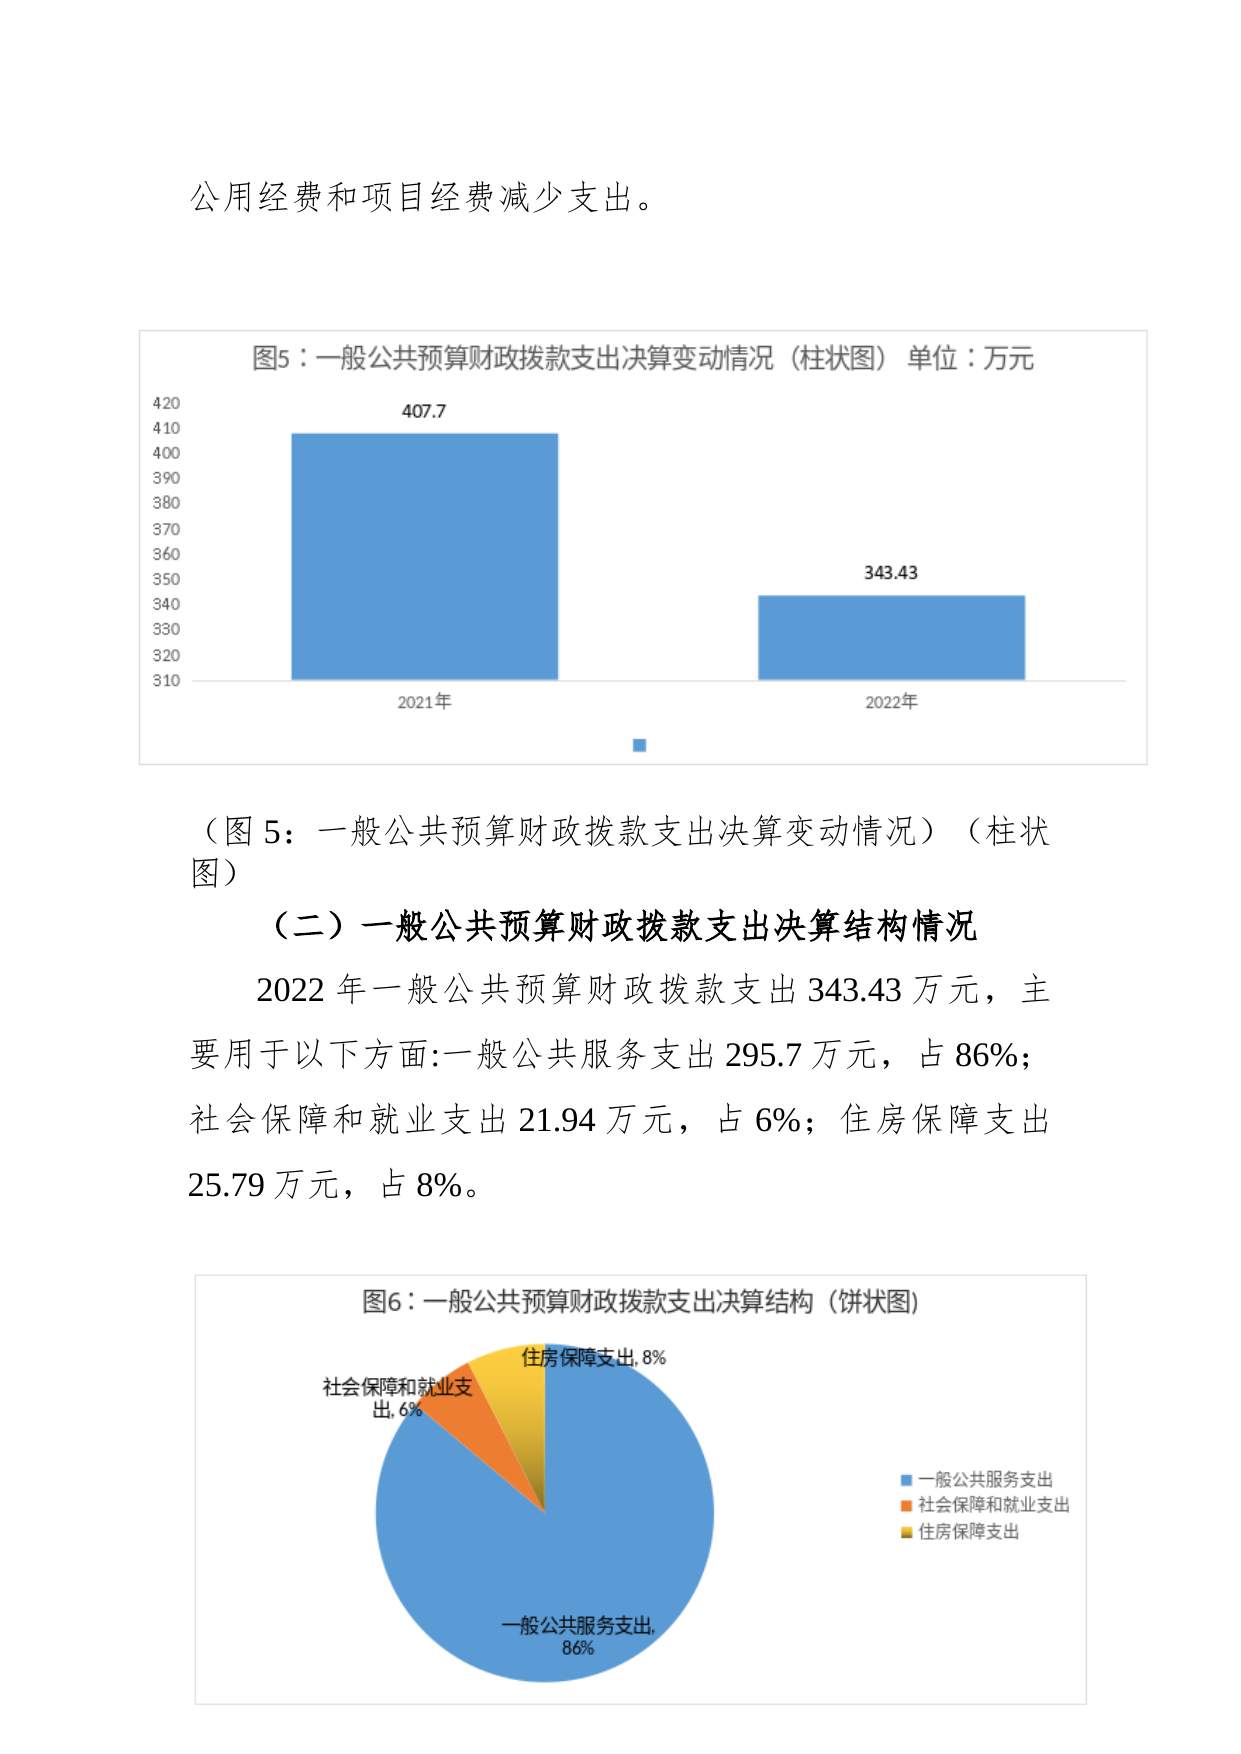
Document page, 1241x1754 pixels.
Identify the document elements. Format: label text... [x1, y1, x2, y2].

text 2022年一般公共预算财政拨款支出343.43万元，主要用于以下方面:一般公共服务支出295.7万元，占86%；社会保障和就业支出21.94万元，占6%；住房保障支出25.79万元，占8%。 [187, 955, 1053, 1215]
text （二）一般公共预算财政拨款支出决算结构情况 [187, 890, 1053, 955]
text （图5：一般公共预算财政拨款支出决算变动情况）（柱状图） [187, 809, 1053, 890]
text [187, 162, 1053, 227]
